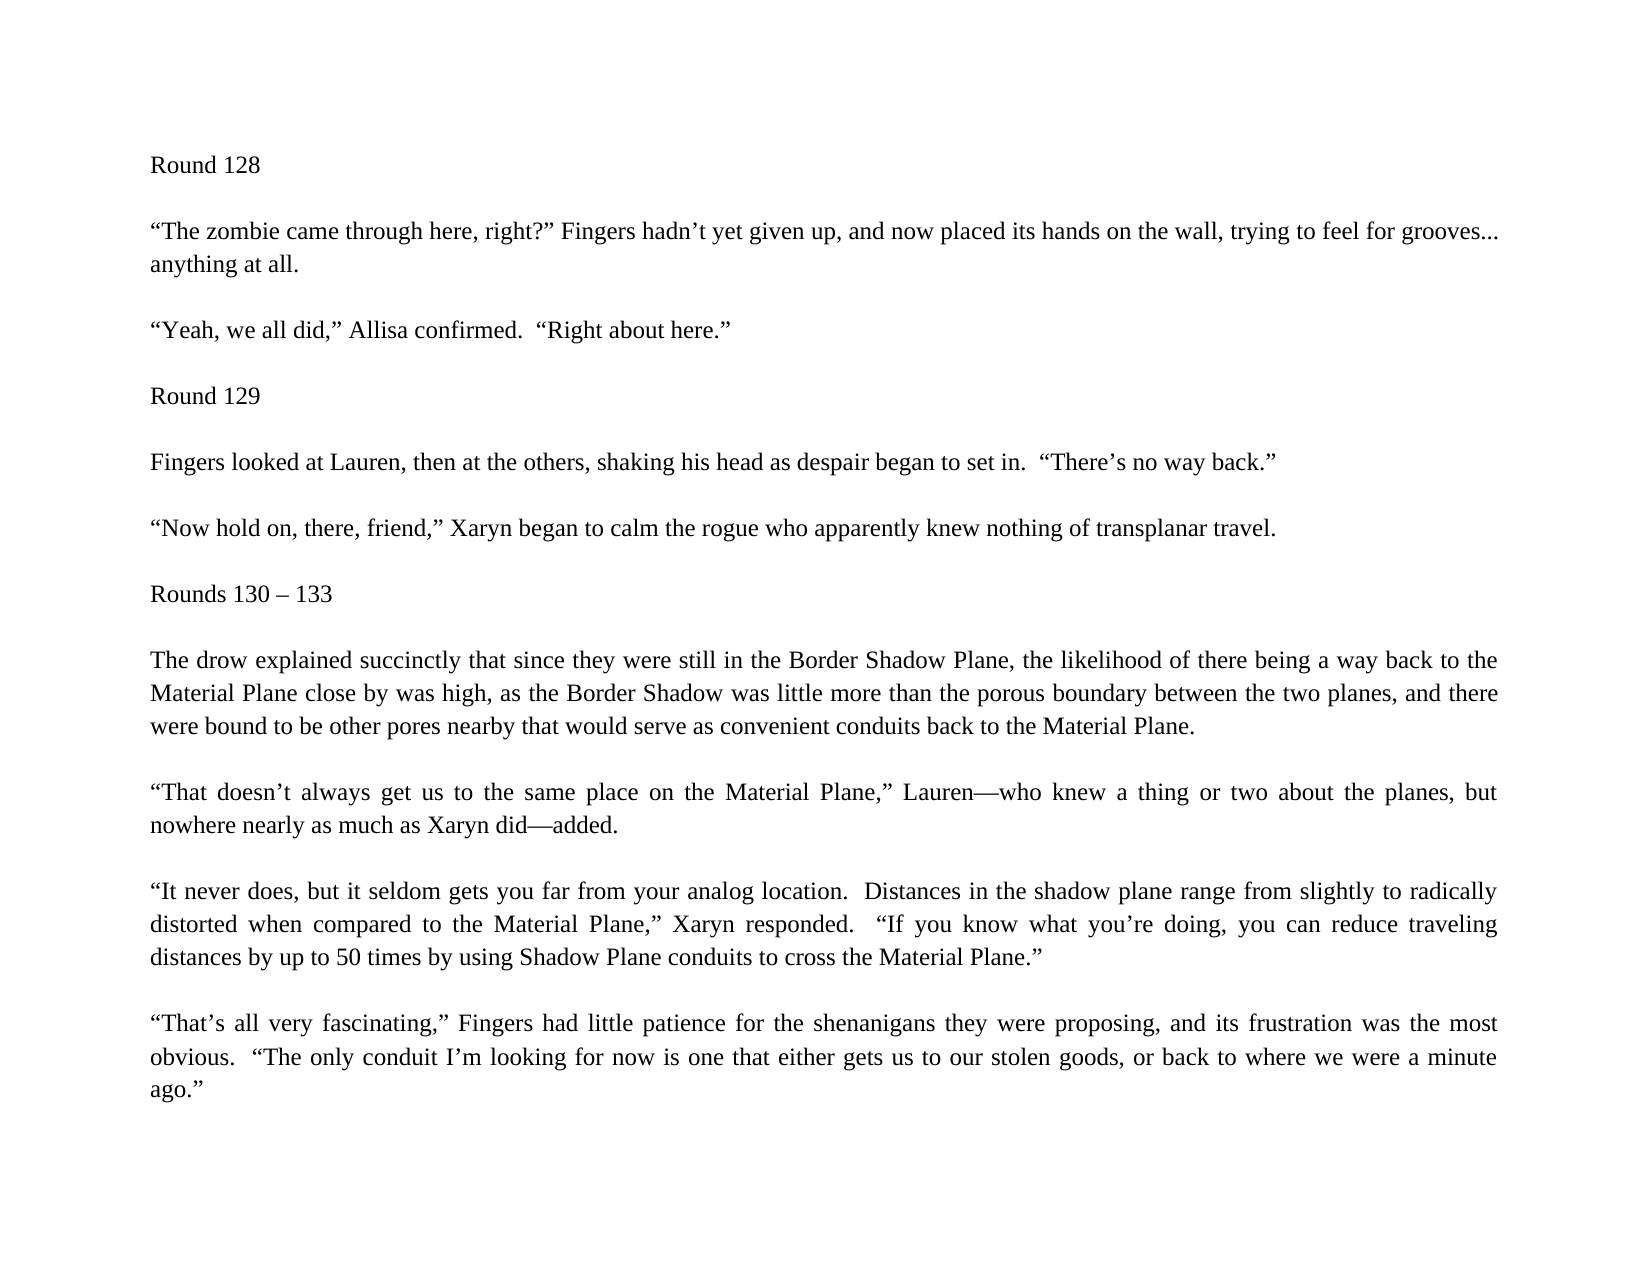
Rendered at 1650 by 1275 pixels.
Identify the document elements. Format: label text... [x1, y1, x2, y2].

text The drow explained succinctly that since they were still in the Border Shadow Plane, the likelihood of there being a way back to the Material Plane close by was high, as the Border Shadow was little more than the porous boundary between the two planes, and there were bound to be other pores nearby that would serve as convenient conduits back to the Material Plane. [150, 645, 1500, 740]
text “Now hold on, there, friend,” Xaryn began to calm the rogue who apparently knew nothing of transplanar travel. [150, 513, 1500, 542]
text “That doesn’t always get us to the same place on the Material Plane,” Lauren—who knew a thing or two about the planes, but nowhere nearly as much as Xaryn did—added. [150, 777, 1500, 839]
text “That’s all very fascinating,” Fingers had little patience for the shenanigans they were proposing, and its frustration was the most obvious. “The only conduit I’m looking for now is one that either gets us to our stolen goods, or back to where we were a minute ago.” [150, 1008, 1500, 1103]
text Fingers looked at Lauren, then at the others, shaking his head as despair began to set in. “There’s no way back.” [150, 447, 1500, 476]
text “It never does, but it seldom gets you far from your analog location. Distances in the shadow plane range from slightly to radically distorted when compared to the Material Plane,” Xaryn responded. “If you know what you’re doing, you can reduce traveling distances by up to 50 times by using Shadow Plane conduits to cross the Material Plane.” [150, 876, 1500, 971]
text “Yeah, we all did,” Allisa confirmed. “Right about here.” [150, 315, 1500, 344]
text Round 129 [150, 381, 1500, 410]
text “The zombie came through here, right?” Fingers hadn’t yet given up, and now placed its hands on the wall, trying to feel for grooves... anything at all. [150, 216, 1500, 278]
text Rounds 130 – 133 [150, 579, 1500, 608]
text Round 128 [150, 150, 1500, 179]
